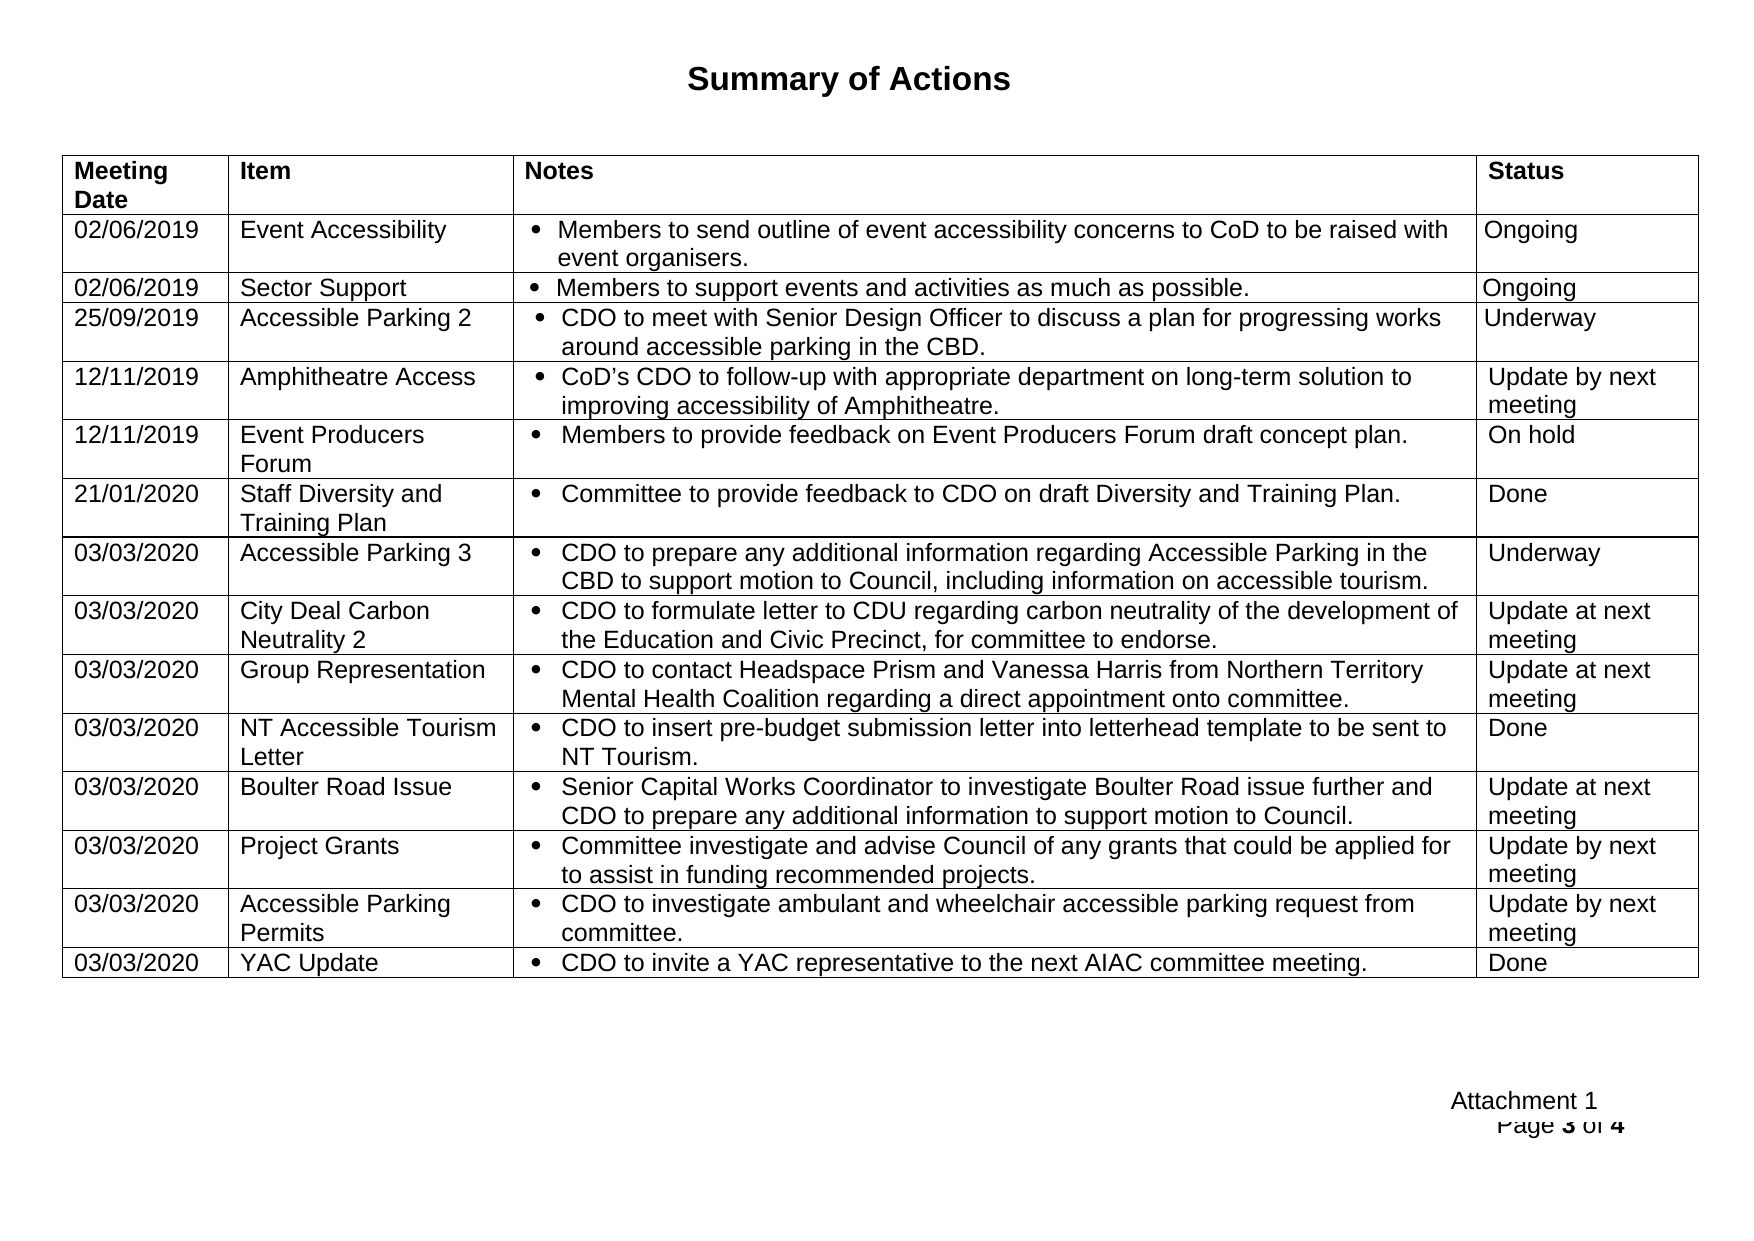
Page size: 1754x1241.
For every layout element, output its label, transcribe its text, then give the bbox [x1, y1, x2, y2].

table_cell Update at next meeting [1477, 596, 1698, 654]
table_cell Amphitheatre Access [229, 362, 513, 419]
table_cell CDO to formulate letter to CDU regarding carbon neutrality of the development of the Education and Civic Precinct, for committee to endorse. [514, 596, 1476, 654]
table_cell Members to support events and activities as much as possible. [514, 273, 1476, 302]
table_header Status [1477, 156, 1698, 213]
table_cell CDO to invite a YAC representative to the next AIAC committee meeting. [514, 948, 1476, 977]
table_cell Committee to provide feedback to CDO on draft Diversity and Training Plan. [514, 479, 1476, 536]
table_cell 12/11/2019 [63, 362, 228, 419]
table_cell Done [1477, 479, 1698, 536]
table_cell 03/03/2020 [63, 538, 228, 595]
table_cell CDO to insert pre-budget submission letter into letterhead template to be sent to NT Tourism. [514, 714, 1476, 771]
table_cell CDO to meet with Senior Design Officer to discuss a plan for progressing works around accessible parking in the CBD. [514, 303, 1476, 361]
table_cell Ongoing [1477, 215, 1698, 272]
table_cell 03/03/2020 [63, 948, 228, 977]
table_cell Members to send outline of event accessibility concerns to CoD to be raised with event organisers. [514, 215, 1476, 272]
table_cell NT Accessible Tourism Letter [229, 714, 513, 771]
table_header Meeting Date [63, 156, 228, 213]
table_cell CoD’s CDO to follow-up with appropriate department on long-term solution to improving accessibility of Amphitheatre. [514, 362, 1476, 419]
table_cell Members to provide feedback on Event Producers Forum draft concept plan. [514, 420, 1476, 478]
table_cell Update by next meeting [1477, 362, 1698, 419]
table_cell Group Representation [229, 655, 513, 712]
table_cell Update by next meeting [1477, 889, 1698, 947]
table_cell Update at next meeting [1477, 772, 1698, 830]
table_cell Update at next meeting [1477, 655, 1698, 712]
table_cell 03/03/2020 [63, 889, 228, 947]
table_cell Done [1477, 948, 1698, 977]
table_cell Done [1477, 714, 1698, 771]
table_cell 03/03/2020 [63, 772, 228, 830]
table_cell CDO to investigate ambulant and wheelchair accessible parking request from committee. [514, 889, 1476, 947]
table_cell Boulter Road Issue [229, 772, 513, 830]
table_cell Sector Support [229, 273, 513, 302]
table_cell Accessible Parking Permits [229, 889, 513, 947]
table_cell Project Grants [229, 831, 513, 888]
table_cell 03/03/2020 [63, 596, 228, 654]
table_cell On hold [1477, 420, 1698, 478]
table_cell Event Producers Forum [229, 420, 513, 478]
table_cell YAC Update [229, 948, 513, 977]
table_cell CDO to contact Headspace Prism and Vanessa Harris from Northern Territory Mental Health Coalition regarding a direct appointment onto committee. [514, 655, 1476, 712]
table_cell 02/06/2019 [63, 273, 228, 302]
table_cell 03/03/2020 [63, 655, 228, 712]
table_cell 03/03/2020 [63, 714, 228, 771]
table_cell Senior Capital Works Coordinator to investigate Boulter Road issue further and CDO to prepare any additional information to support motion to Council. [514, 772, 1476, 830]
table_cell 21/01/2020 [63, 479, 228, 536]
table_cell 12/11/2019 [63, 420, 228, 478]
table_cell Event Accessibility [229, 215, 513, 272]
table_cell Accessible Parking 3 [229, 538, 513, 595]
table_cell Update by next meeting [1477, 831, 1698, 888]
table_cell Accessible Parking 2 [229, 303, 513, 361]
table_cell Ongoing [1477, 273, 1698, 302]
table_cell 03/03/2020 [63, 831, 228, 888]
text Summary of Actions [74, 59, 1624, 97]
table_cell Underway [1477, 303, 1698, 361]
table_cell 25/09/2019 [63, 303, 228, 361]
table_cell 02/06/2019 [63, 215, 228, 272]
table_cell Underway [1477, 538, 1698, 595]
table_cell Staff Diversity and Training Plan [229, 479, 513, 536]
table_header Notes [514, 156, 1476, 213]
table_cell Committee investigate and advise Council of any grants that could be applied for to assist in funding recommended projects. [514, 831, 1476, 888]
table_cell CDO to prepare any additional information regarding Accessible Parking in the CBD to support motion to Council, including information on accessible tourism. [514, 538, 1476, 595]
table_cell City Deal Carbon Neutrality 2 [229, 596, 513, 654]
table_header Item [229, 156, 513, 213]
